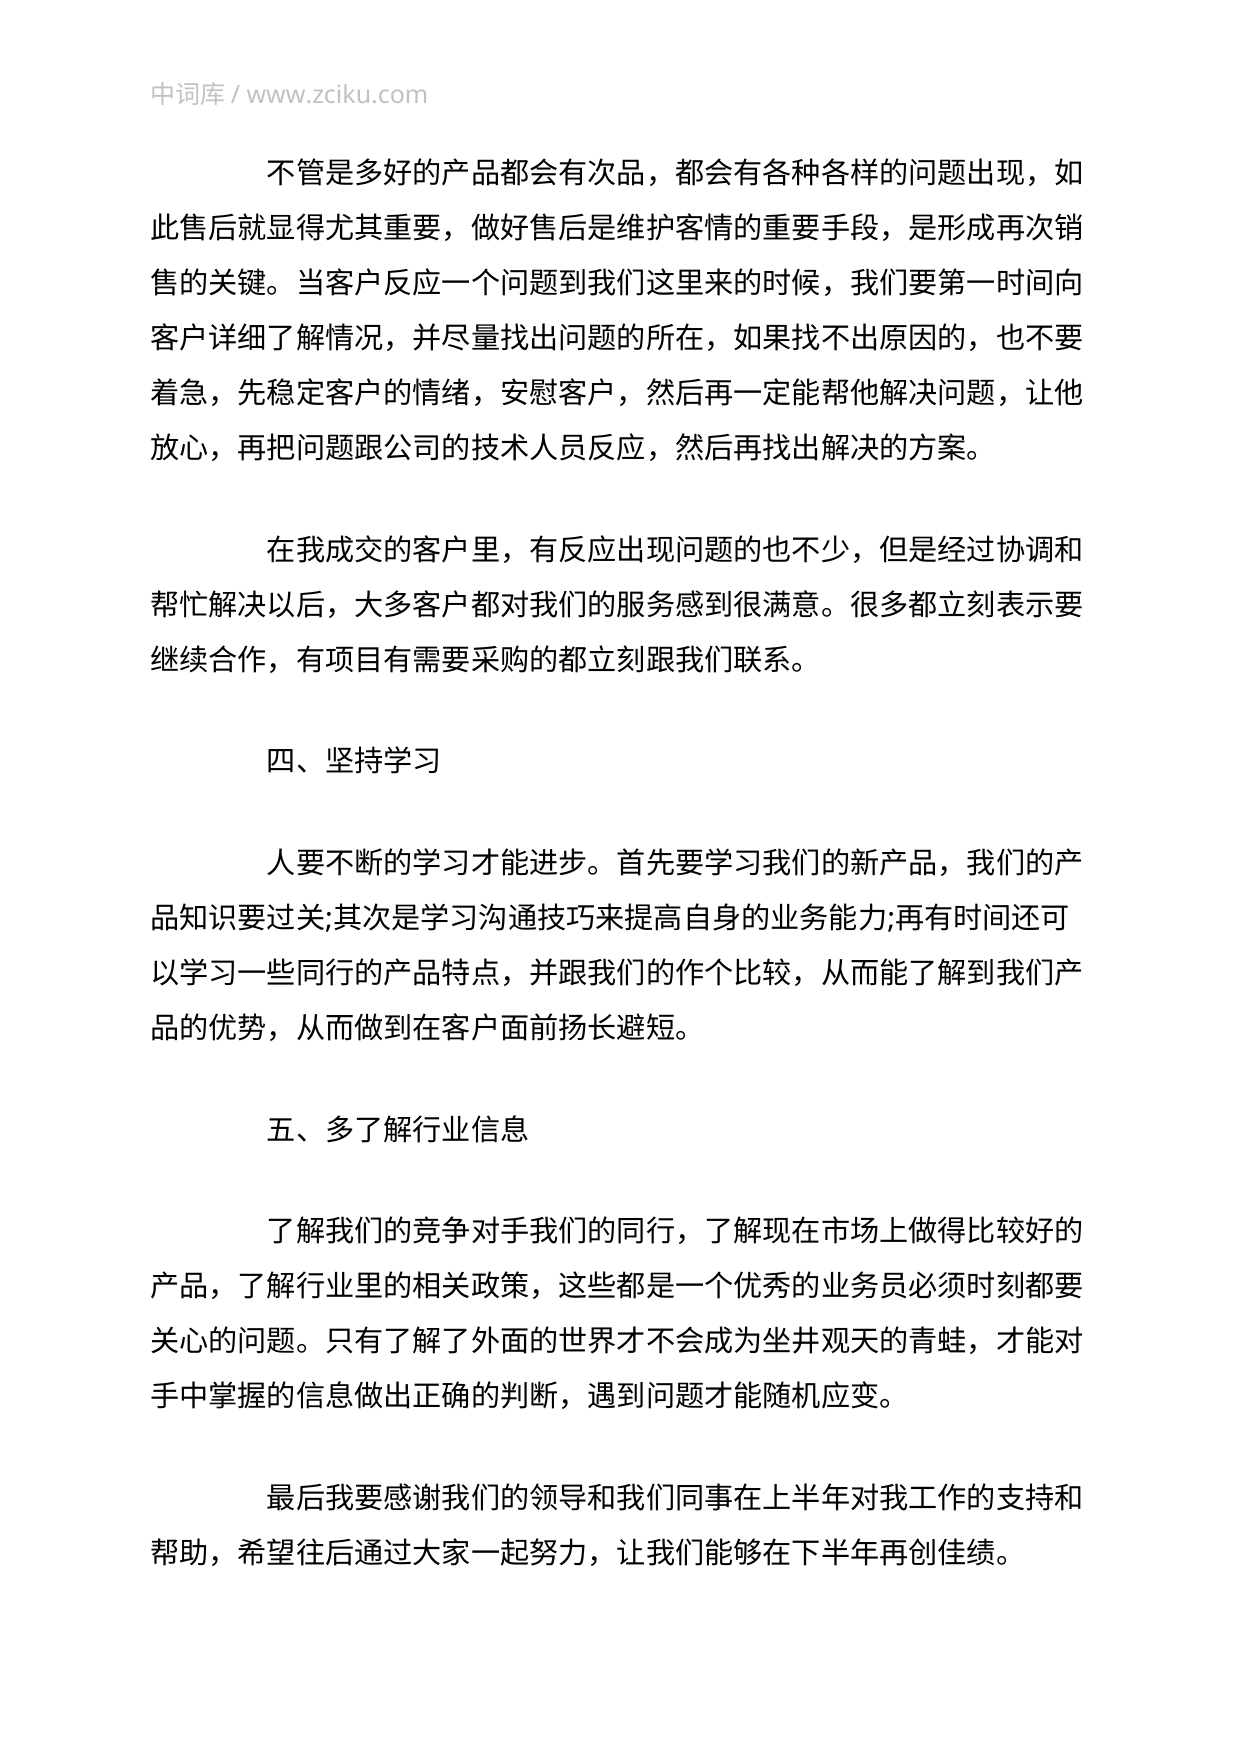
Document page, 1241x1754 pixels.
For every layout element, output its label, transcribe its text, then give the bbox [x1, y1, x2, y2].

text 四、坚持学习 [150, 738, 1090, 780]
text 人要不断的学习才能进步。首先要学习我们的新产品，我们的产品知识要过关;其次是学习沟通技巧来提高自身的业务能力;再有时间还可以学习一些同行的产品特点，并跟我们的作个比较，从而能了解到我们产品的优势，从而做到在客户面前扬长避短。 [150, 839, 1090, 1047]
text 了解我们的竞争对手我们的同行，了解现在市场上做得比较好的产品，了解行业里的相关政策，这些都是一个优秀的业务员必须时刻都要关心的问题。只有了解了外面的世界才不会成为坐井观天的青蛙，才能对手中掌握的信息做出正确的判断，遇到问题才能随机应变。 [150, 1208, 1090, 1415]
text 不管是多好的产品都会有次品，都会有各种各样的问题出现，如此售后就显得尤其重要，做好售后是维护客情的重要手段，是形成再次销售的关键。当客户反应一个问题到我们这里来的时候，我们要第一时间向客户详细了解情况，并尽量找出问题的所在，如果找不出原因的，也不要着急，先稳定客户的情绪，安慰客户，然后再一定能帮他解决问题，让他放心，再把问题跟公司的技术人员反应，然后再找出解决的方案。 [150, 150, 1090, 467]
text 在我成交的客户里，有反应出现问题的也不少，但是经过协调和帮忙解决以后，大多客户都对我们的服务感到很满意。很多都立刻表示要继续合作，有项目有需要采购的都立刻跟我们联系。 [150, 526, 1090, 678]
text 最后我要感谢我们的领导和我们同事在上半年对我工作的支持和帮助，希望往后通过大家一起努力，让我们能够在下半年再创佳绩。 [150, 1474, 1090, 1572]
text 五、多了解行业信息 [150, 1106, 1090, 1148]
